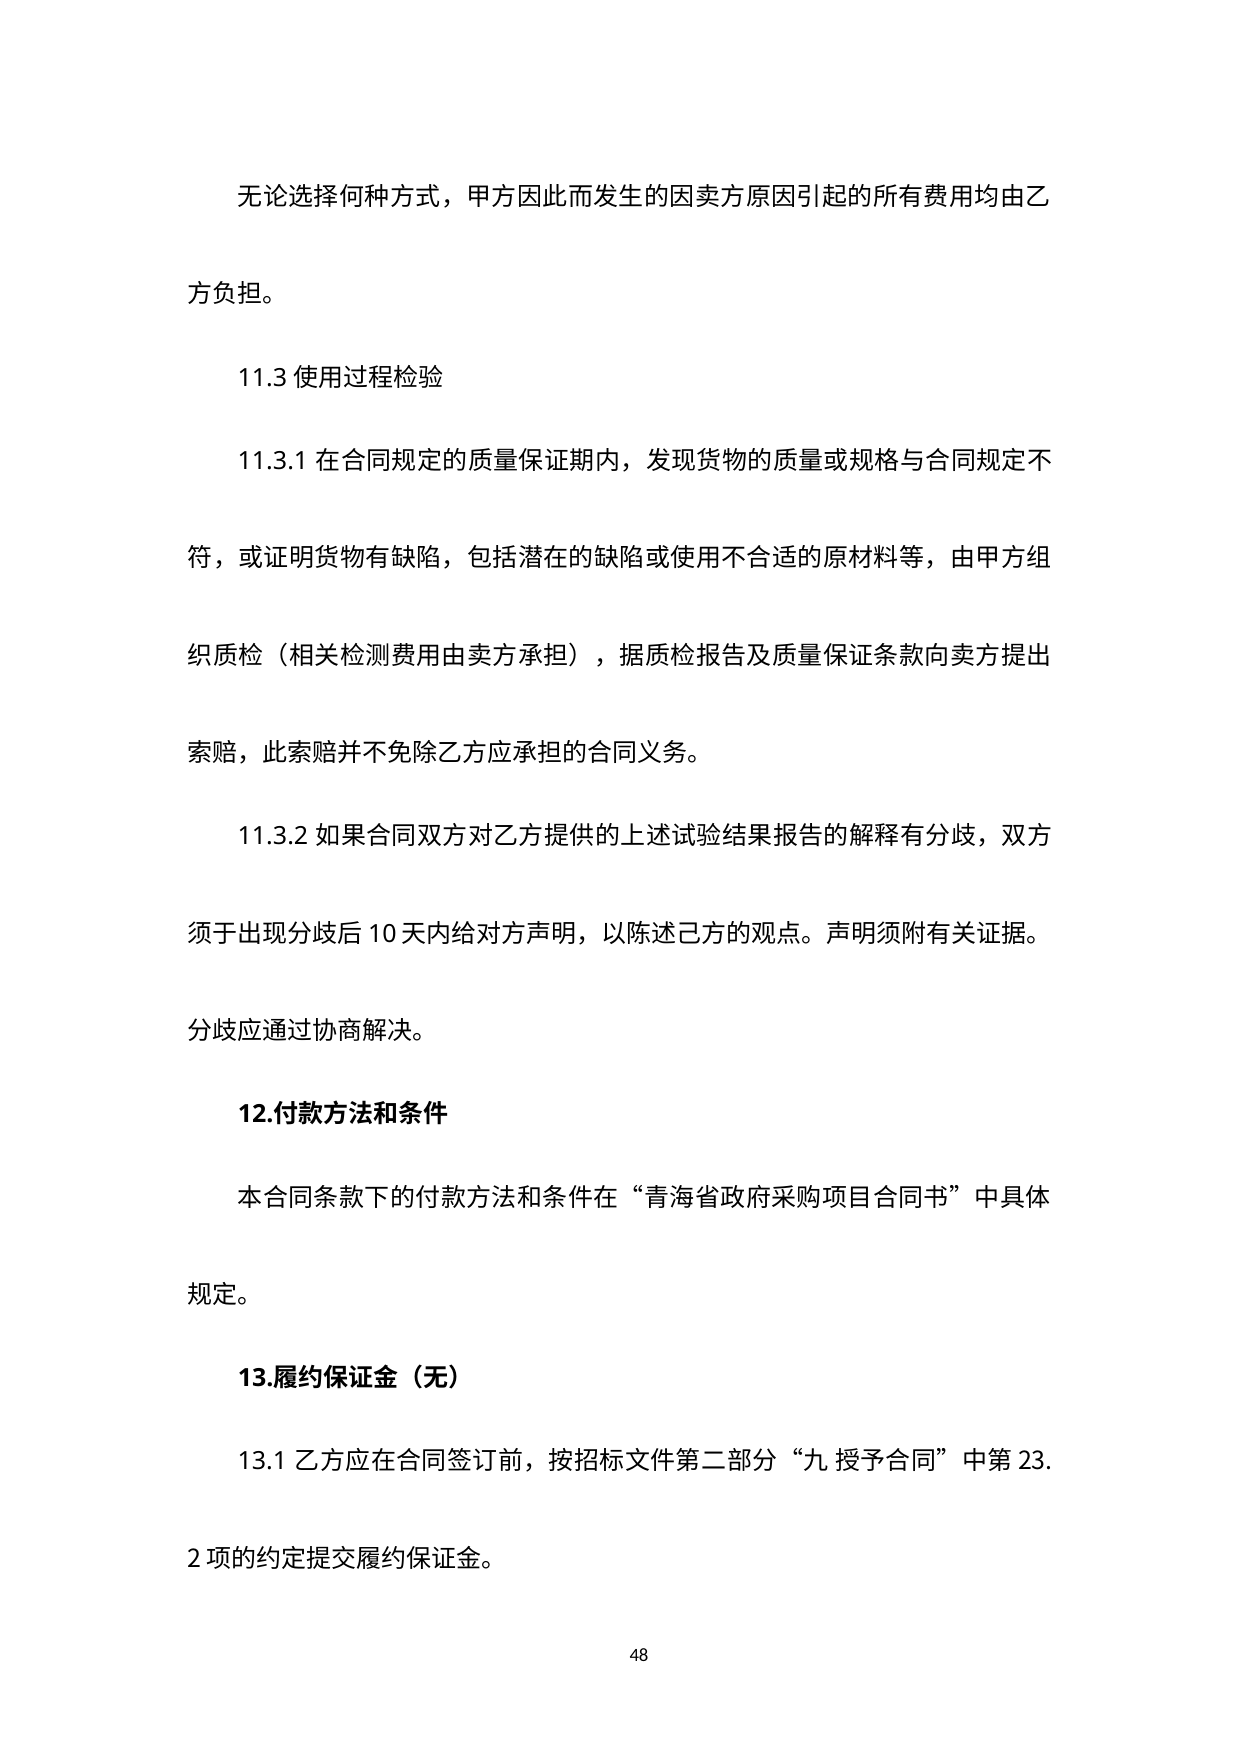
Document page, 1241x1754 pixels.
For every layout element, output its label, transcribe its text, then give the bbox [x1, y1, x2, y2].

text 11.3.1 在合同规定的质量保证期内，发现货物的质量或规格与合同规定不符，或证明货物有缺陷，包括潜在的缺陷或使用不合适的原材料等，由甲方组织质检（相关检测费用由卖方承担），据质检报告及质量保证条款向卖方提出索赔，此索赔并不免除乙方应承担的合同义务。 [187, 426, 1053, 783]
text 11.3 使用过程检验 [187, 343, 1053, 408]
text 无论选择何种方式，甲方因此而发生的因卖方原因引起的所有费用均由乙方负担。 [187, 162, 1053, 324]
text 13.1 乙方应在合同签订前，按招标文件第二部分“九 授予合同”中第23.2项的约定提交履约保证金。 [187, 1426, 1053, 1589]
text 11.3.2 如果合同双方对乙方提供的上述试验结果报告的解释有分歧，双方须于出现分歧后10天内给对方声明，以陈述己方的观点。声明须附有关证据。分歧应通过协商解决。 [187, 801, 1053, 1061]
text 12.付款方法和条件 [187, 1079, 1053, 1144]
text 13.履约保证金（无） [187, 1343, 1053, 1408]
text 本合同条款下的付款方法和条件在“青海省政府采购项目合同书”中具体规定。 [187, 1163, 1053, 1325]
